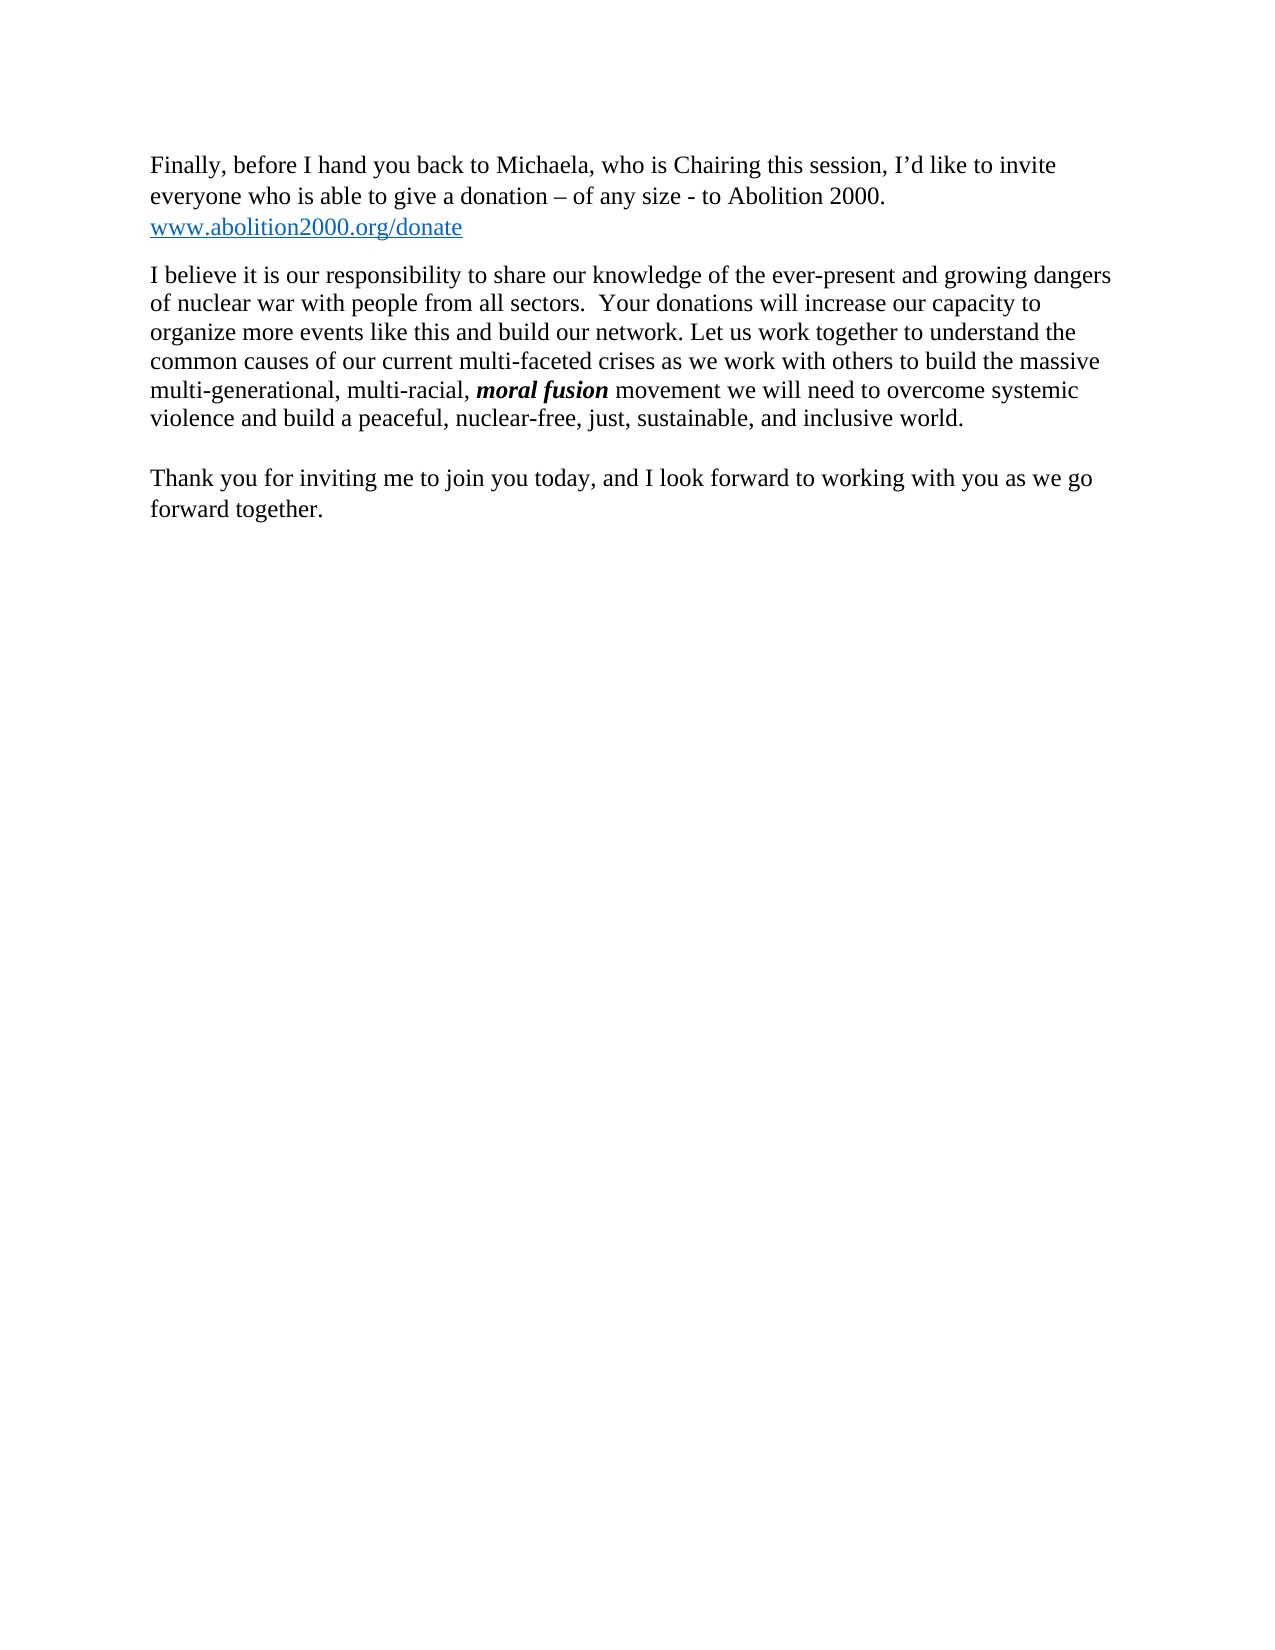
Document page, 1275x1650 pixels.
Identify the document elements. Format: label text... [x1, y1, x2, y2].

text Finally, before I hand you back to Michaela, who is Chairing this session, I’d like to invite everyone who is able to give a donation – of any size - to Abolition 2000. www.abolition2000.org/donate [150, 150, 1125, 241]
text Thank you for inviting me to join you today, and I look forward to working with you as we go forward together. [150, 463, 1125, 523]
text I believe it is our responsibility to share our knowledge of the ever-present and growing dangers of nuclear war with people from all sectors. Your donations will increase our capacity to organize more events like this and build our network. Let us work together to understand the common causes of our current multi-faceted crises as we work with others to build the massive multi-generational, multi-racial, moral fusion movement we will need to overcome systemic violence and build a peaceful, nuclear-free, just, sustainable, and inclusive world. [150, 260, 1125, 432]
